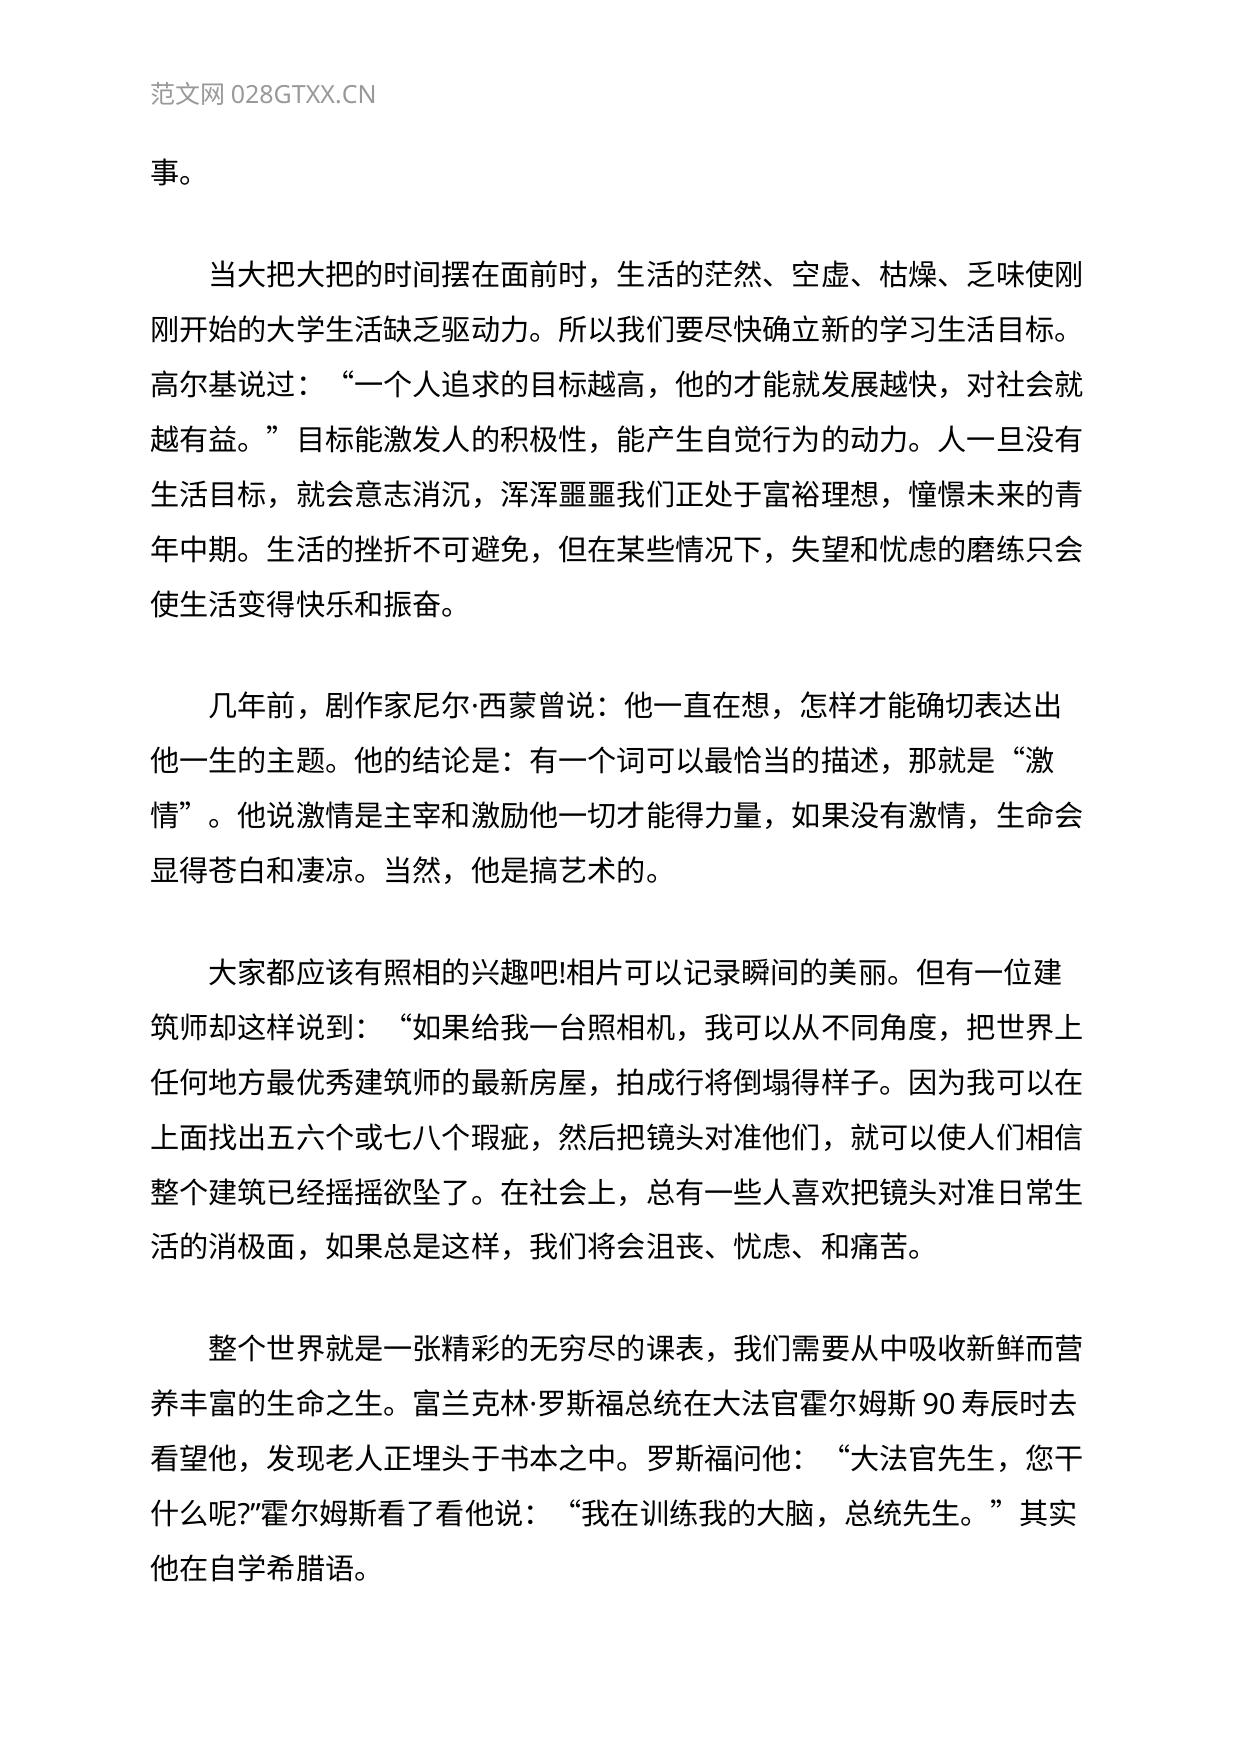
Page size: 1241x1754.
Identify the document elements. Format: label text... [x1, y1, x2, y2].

text 几年前，剧作家尼尔·西蒙曾说：他一直在想，怎样才能确切表达出他一生的主题。他的结论是：有一个词可以最恰当的描述，那就是“激情”。他说激情是主宰和激励他一切才能得力量，如果没有激情，生命会显得苍白和凄凉。当然，他是搞艺术的。 [150, 683, 1090, 890]
text 当大把大把的时间摆在面前时，生活的茫然、空虚、枯燥、乏味使刚刚开始的大学生活缺乏驱动力。所以我们要尽快确立新的学习生活目标。高尔基说过：“一个人追求的目标越高，他的才能就发展越快，对社会就越有益。”目标能激发人的积极性，能产生自觉行为的动力。人一旦没有生活目标，就会意志消沉，浑浑噩噩我们正处于富裕理想，憧憬未来的青年中期。生活的挫折不可避免，但在某些情况下，失望和忧虑的磨练只会使生活变得快乐和振奋。 [150, 252, 1090, 623]
text 整个世界就是一张精彩的无穷尽的课表，我们需要从中吸收新鲜而营养丰富的生命之生。富兰克林·罗斯福总统在大法官霍尔姆斯90寿辰时去看望他，发现老人正埋头于书本之中。罗斯福问他：“大法官先生，您干什么呢?”霍尔姆斯看了看他说：“我在训练我的大脑，总统先生。”其实他在自学希腊语。 [150, 1326, 1090, 1588]
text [150, 150, 1090, 192]
text 大家都应该有照相的兴趣吧!相片可以记录瞬间的美丽。但有一位建筑师却这样说到：“如果给我一台照相机，我可以从不同角度，把世界上任何地方最优秀建筑师的最新房屋，拍成行将倒塌得样子。因为我可以在上面找出五六个或七八个瑕疵，然后把镜头对准他们，就可以使人们相信整个建筑已经摇摇欲坠了。在社会上，总有一些人喜欢把镜头对准日常生活的消极面，如果总是这样，我们将会沮丧、忧虑、和痛苦。 [150, 949, 1090, 1266]
